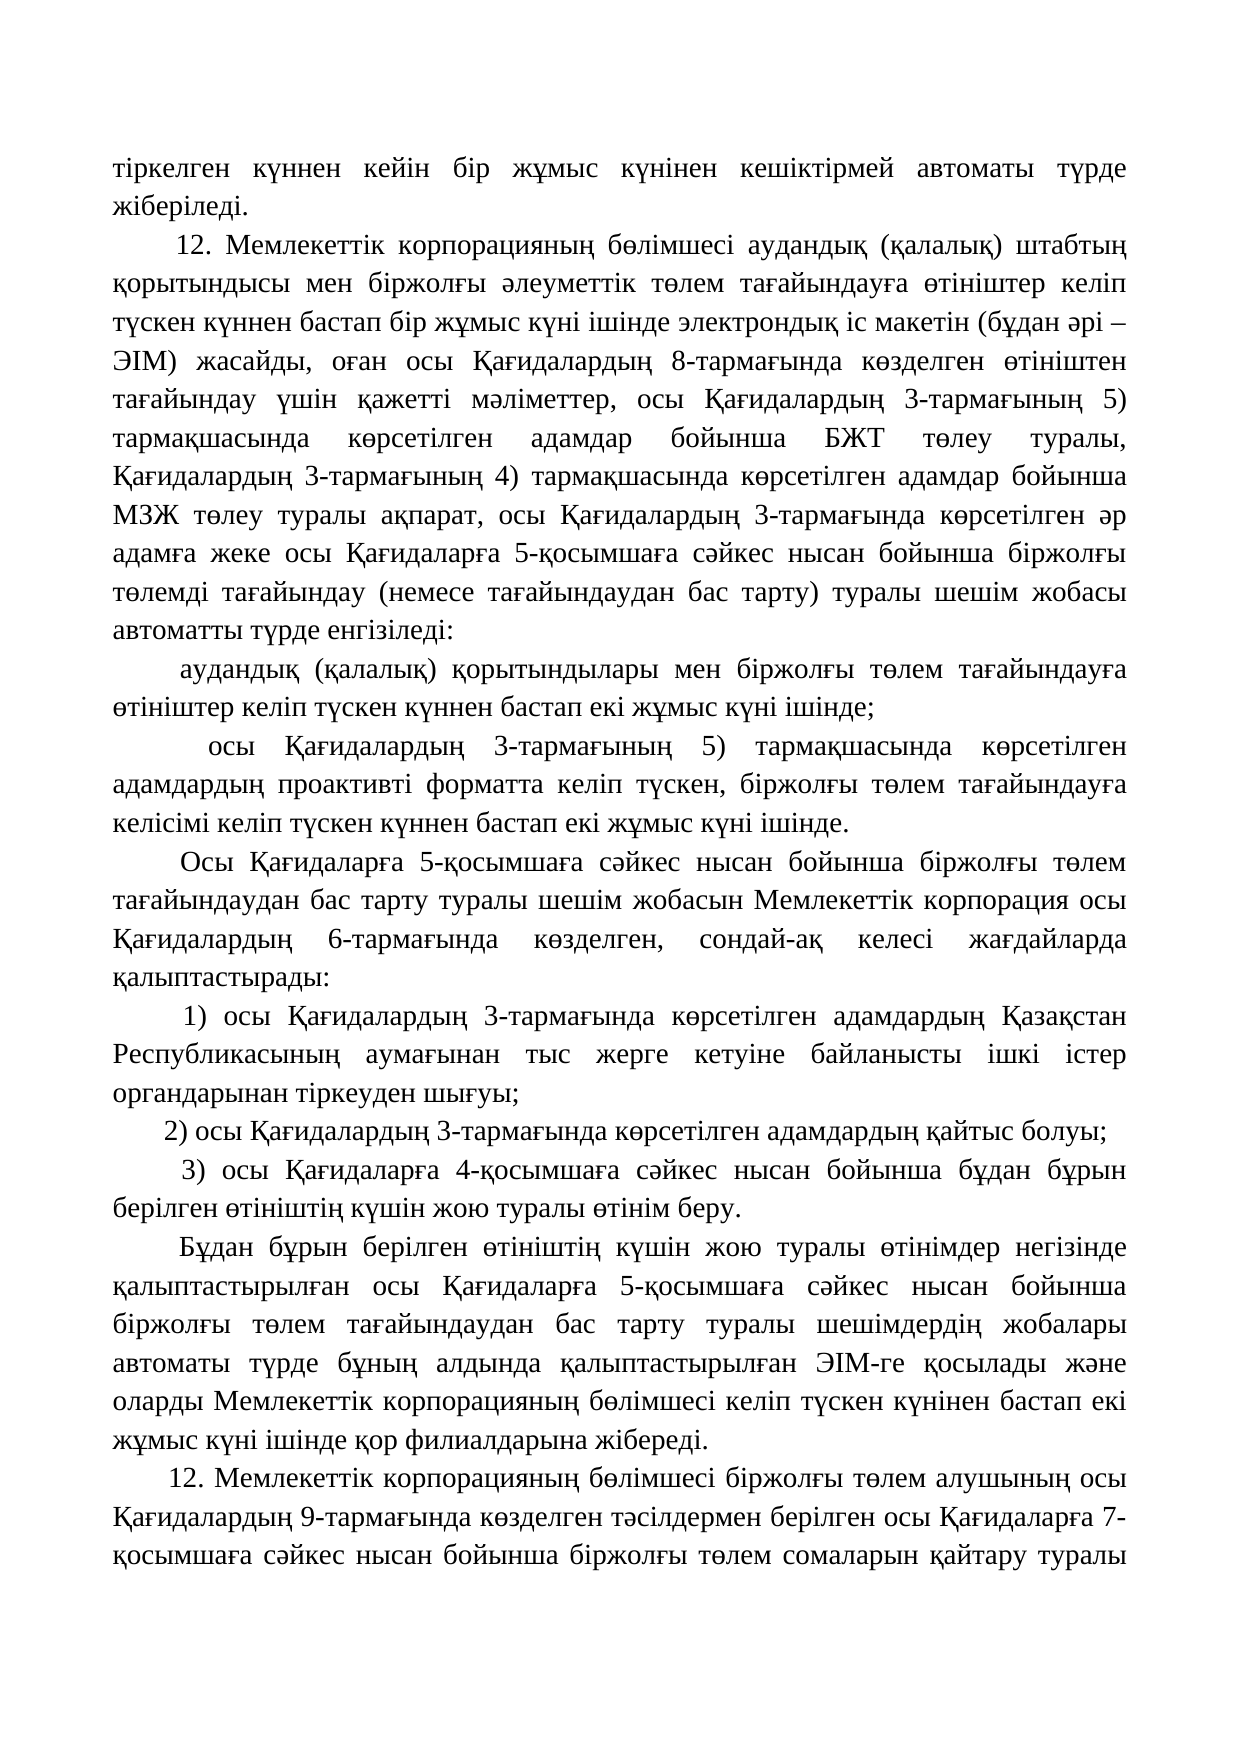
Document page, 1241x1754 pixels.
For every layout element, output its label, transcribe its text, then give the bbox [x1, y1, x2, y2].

text 12. Мемлекеттік корпорацияның бөлімшесі аудандық (қалалық) штабтың қорытындысы мен біржолғы әлеуметтік төлем тағайындауға өтініштер келіп түскен күннен бастап бір жұмыс күні ішінде электрондық іс макетін (бұдан әрі – ЭІМ) жасайды, оған осы Қағидалардың 8-тармағында көзделген өтініштен тағайындау үшін қажетті мәліметтер, осы Қағидалардың 3-тармағының 5) тармақшасында көрсетілген адамдар бойынша БЖТ төлеу туралы, Қағидалардың 3-тармағының 4) тармақшасында көрсетілген адамдар бойынша МЗЖ төлеу туралы ақпарат, осы Қағидалардың 3-тармағында көрсетілген әр адамға жеке осы Қағидаларға 5-қосымшаға сәйкес нысан бойынша біржолғы төлемді тағайындау (немесе тағайындаудан бас тарту) туралы шешім жобасы автоматты түрде енгізіледі: [112, 227, 1128, 646]
text Бұдан бұрын берілген өтініштің күшін жою туралы өтінімдер негізінде қалыптастырылған осы Қағидаларға 5-қосымшаға сәйкес нысан бойынша біржолғы төлем тағайындаудан бас тарту туралы шешімдердің жобалары автоматы түрде бұның алдында қалыптастырылған ЭІМ-ге қосылады және оларды Мемлекеттік корпорацияның бөлімшесі келіп түскен күнінен бастап екі жұмыс күні ішінде қор филиалдарына жібереді. [112, 1229, 1128, 1455]
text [112, 150, 1128, 222]
text Осы Қағидаларға 5-қосымшаға сәйкес нысан бойынша біржолғы төлем тағайындаудан бас тарту туралы шешім жобасын Мемлекеттік корпорация осы Қағидалардың 6-тармағында көзделген, сондай-ақ келесі жағдайларда қалыптастырады: [112, 844, 1128, 993]
text 3) осы Қағидаларға 4-қосымшаға сәйкес нысан бойынша бұдан бұрын берілген өтініштің күшін жою туралы өтінім беру. [112, 1152, 1128, 1224]
text 2) осы Қағидалардың 3-тармағында көрсетілген адамдардың қайтыс болуы; [112, 1113, 1128, 1147]
text осы Қағидалардың 3-тармағының 5) тармақшасында көрсетілген адамдардың проактивті форматта келіп түскен, біржолғы төлем тағайындауға келісімі келіп түскен күннен бастап екі жұмыс күні ішінде. [112, 728, 1128, 839]
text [112, 1460, 1128, 1571]
text аудандық (қалалық) қорытындылары мен біржолғы төлем тағайындауға өтініштер келіп түскен күннен бастап екі жұмыс күні ішінде; [112, 651, 1128, 723]
text 1) осы Қағидалардың 3-тармағында көрсетілген адамдардың Қазақстан Республикасының аумағынан тыс жерге кетуіне байланысты ішкі істер органдарынан тіркеуден шығуы; [112, 998, 1128, 1108]
